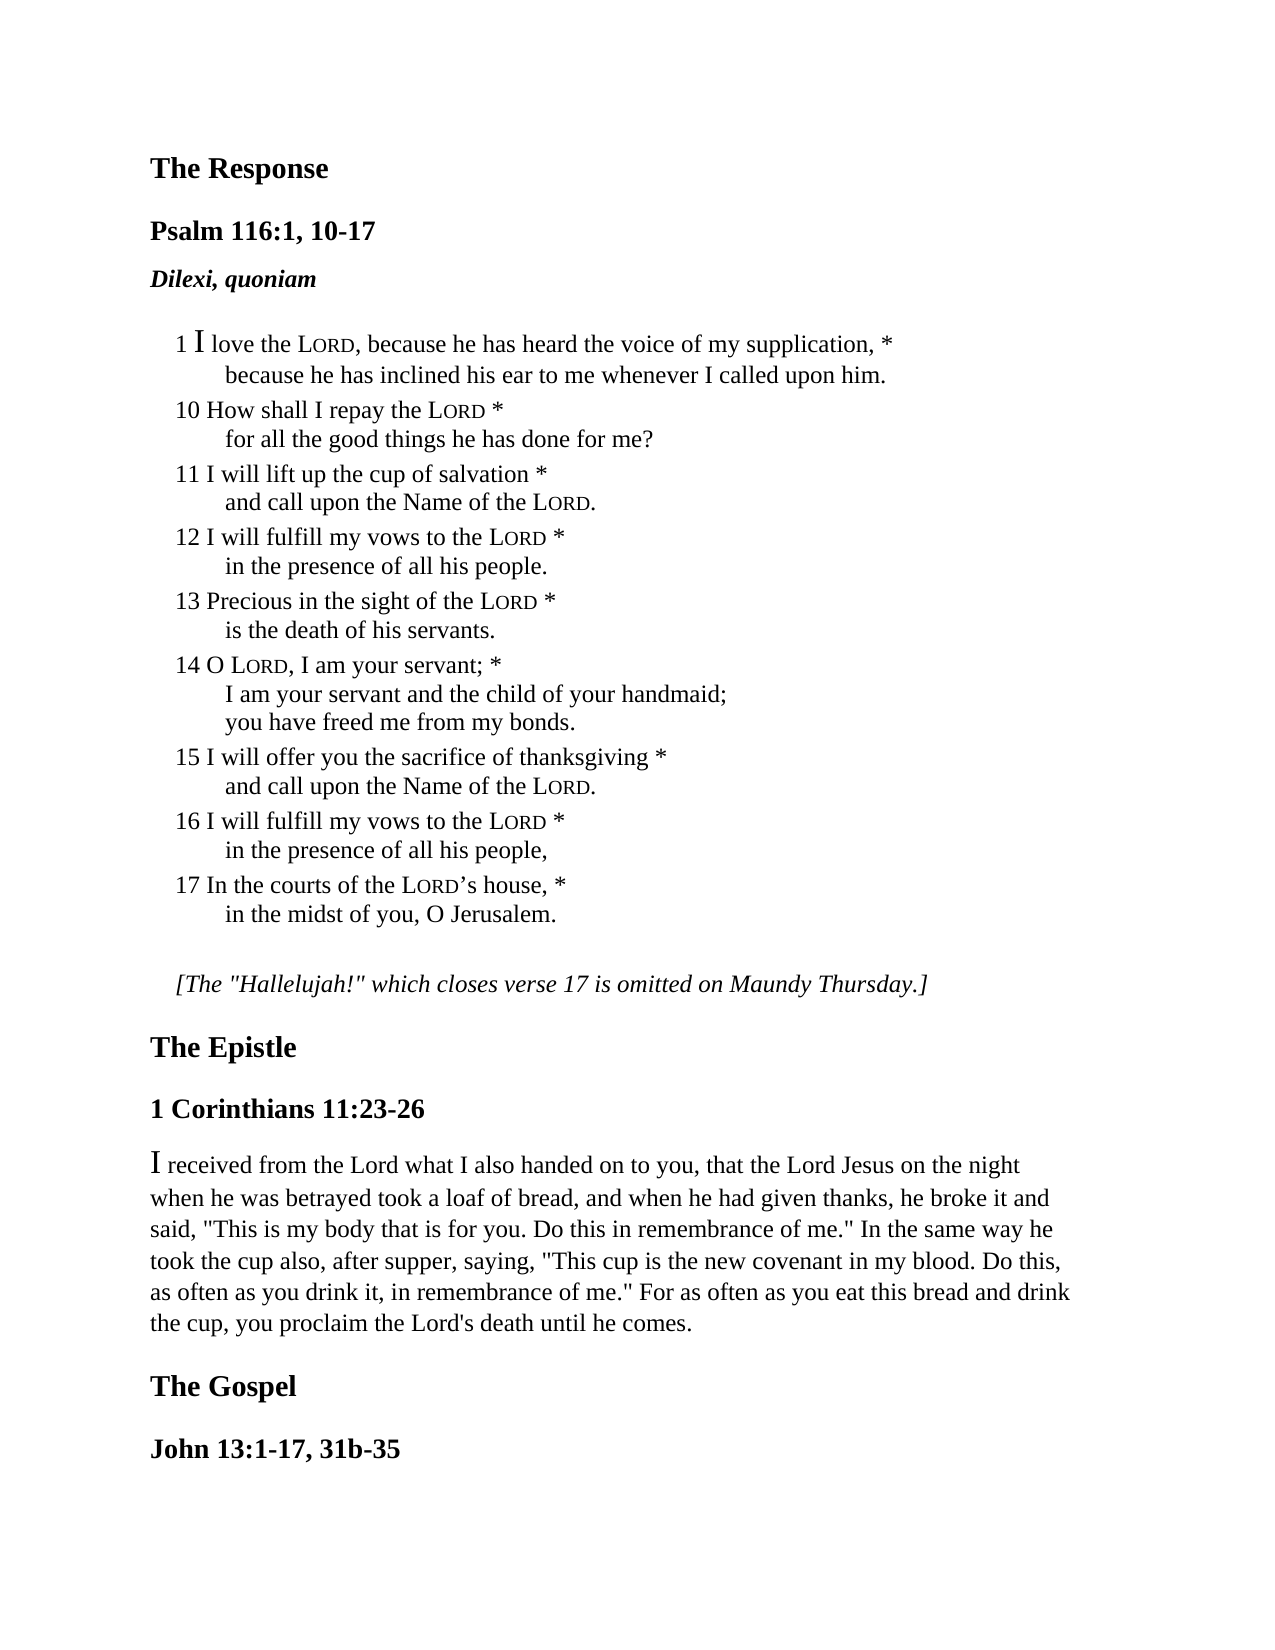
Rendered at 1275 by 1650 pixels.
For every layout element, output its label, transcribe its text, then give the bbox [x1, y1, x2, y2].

text 1 I love the Lord, because he has heard the voice of my supplication, * because he has inclined his ear to me whenever I called upon him. [175, 322, 1075, 389]
text 11 I will lift up the cup of salvation * and call upon the Name of the Lord. [175, 459, 1075, 516]
text [The "Hallelujah!" which closes verse 17 is omitted on Maundy Thursday.] [175, 969, 1075, 997]
text John 13:1-17, 31b-35 [150, 1432, 1125, 1464]
text 13 Precious in the sight of the Lord * is the death of his servants. [175, 586, 1075, 644]
text Dilexi, quoniam [150, 264, 1125, 292]
text 17 In the courts of the Lord’s house, * in the midst of you, O Jerusalem. [175, 870, 1075, 927]
text 16 I will fulfill my vows to the Lord * in the presence of all his people, [175, 806, 1075, 864]
text 10 How shall I repay the Lord * for all the good things he has done for me? [175, 395, 1075, 452]
text The Gospel [150, 1368, 1125, 1403]
text The Epistle [150, 1029, 1125, 1063]
text I received from the Lord what I also handed on to you, that the Lord Jesus on the night when he was betrayed took a loaf of bread, and when he had given thanks, he broke it and said, "This is my body that is for you. Do this in remembrance of me." In the same way he took the cup also, after supper, saying, "This cup is the new covenant in my blood. Do this, as often as you drink it, in remembrance of me." For as often as you eat this bread and drink the cup, you proclaim the Lord's death until he comes. [150, 1142, 1075, 1337]
text 15 I will offer you the sacrifice of thanksgiving * and call upon the Name of the Lord. [175, 742, 1075, 800]
text 1 Corinthians 11:23-26 [150, 1093, 1125, 1125]
text 14 O Lord, I am your servant; * I am your servant and the child of your handmaid; you have freed me from my bonds. [175, 650, 1075, 736]
text 12 I will fulfill my vows to the Lord * in the presence of all his people. [175, 522, 1075, 580]
text Psalm 116:1, 10-17 [150, 214, 1125, 246]
text The Response [150, 150, 1125, 185]
